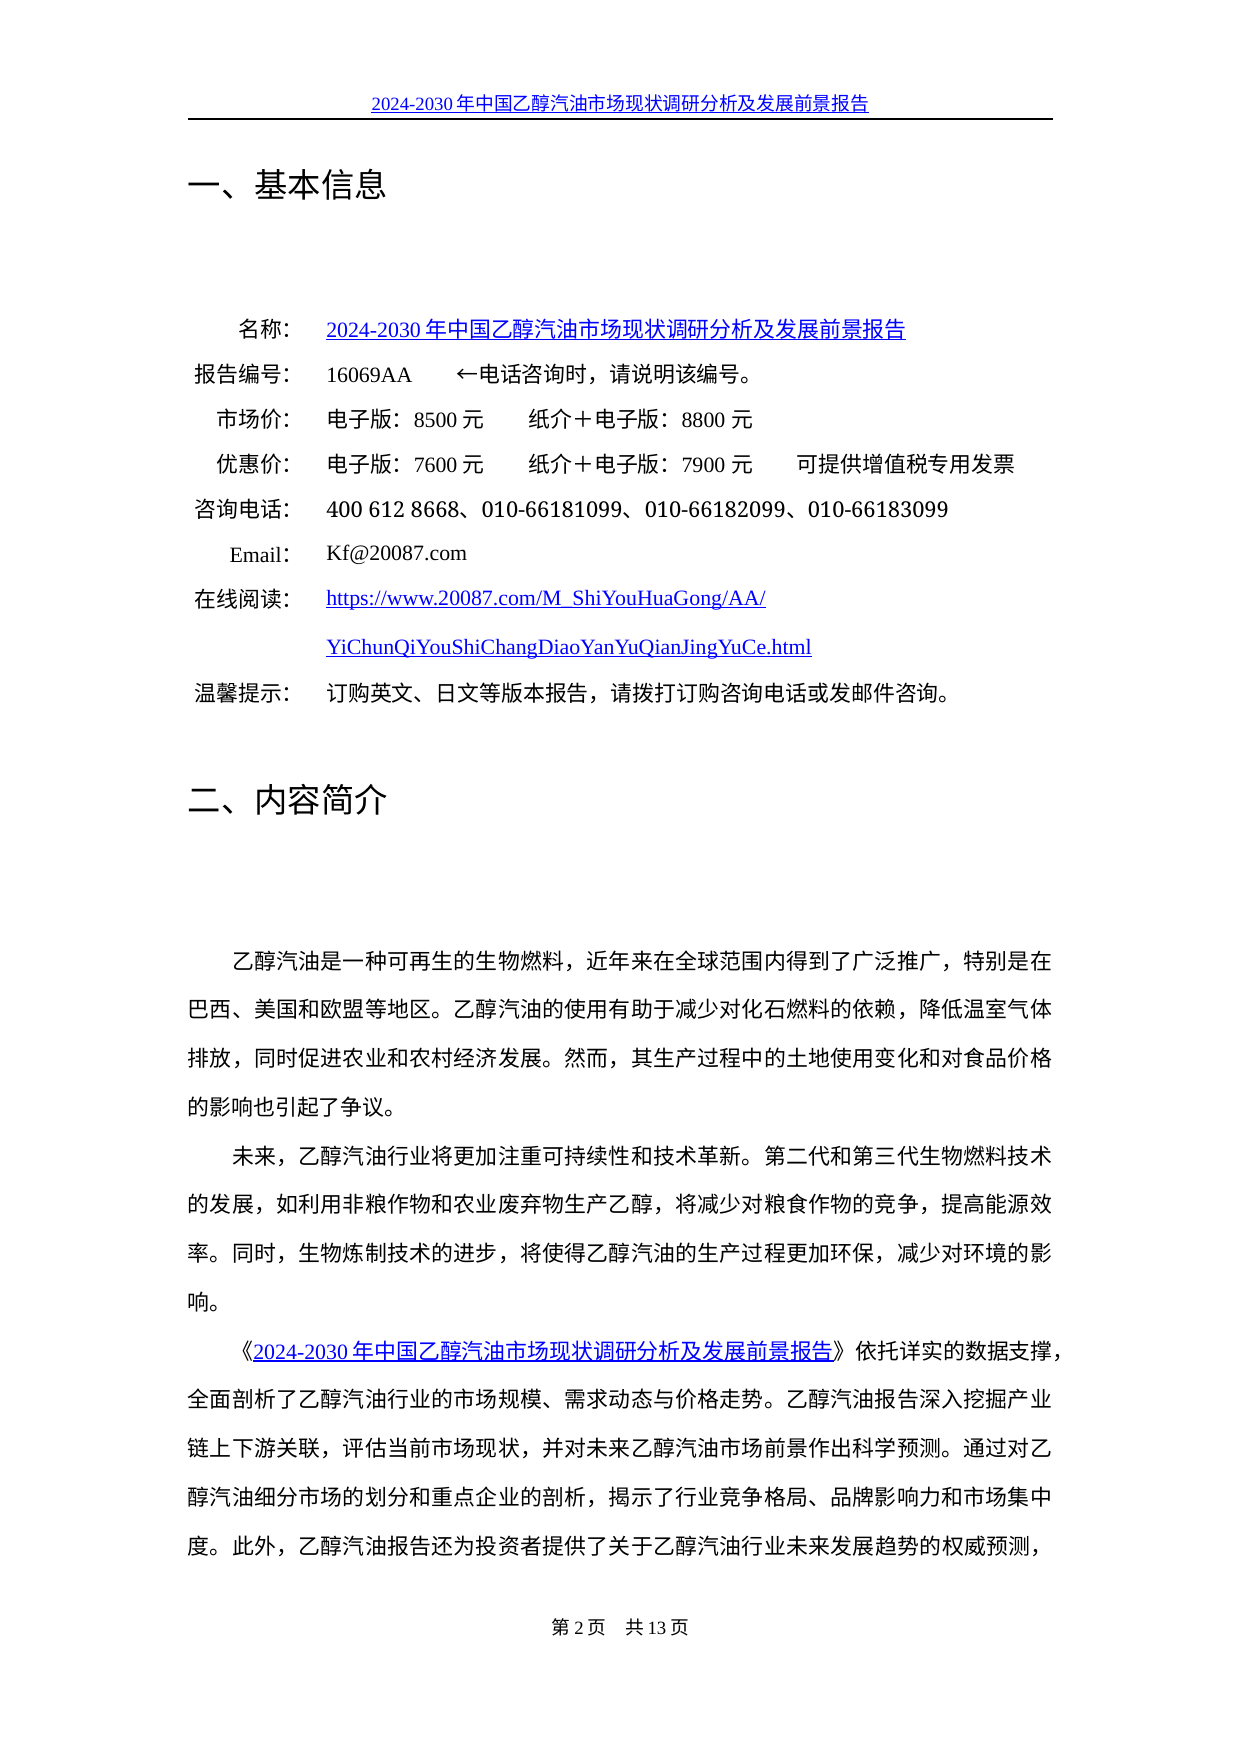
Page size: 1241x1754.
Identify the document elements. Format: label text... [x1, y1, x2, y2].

title 二、内容简介 [187, 766, 1053, 831]
table_cell Kf@20087.com [315, 537, 1073, 582]
table_cell 电子版：8500 元 纸介＋电子版：8800 元 [315, 402, 1073, 447]
table_cell 电子版：7600 元 纸介＋电子版：7900 元 可提供增值税专用发票 [315, 447, 1073, 492]
title 一、基本信息 [187, 150, 1053, 215]
table_cell Email： [167, 537, 315, 582]
table_cell 市场价： [167, 402, 315, 447]
table_cell 16069AA ←电话咨询时，请说明该编号。 [315, 357, 1073, 402]
table_cell [315, 582, 1073, 675]
table_cell 优惠价： [167, 447, 315, 492]
table_header 名称： [167, 312, 315, 357]
table_cell 报告编号： [167, 357, 315, 402]
table_cell 温馨提示： [167, 675, 315, 720]
table_cell 在线阅读： [167, 582, 315, 675]
table_cell 400 612 8668、010-66181099、010-66182099、010-66183099 [315, 492, 1073, 537]
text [187, 943, 1053, 1561]
table_cell 订购英文、日文等版本报告，请拨打订购咨询电话或发邮件咨询。 [315, 675, 1073, 720]
table_header 2024-2030年中国乙醇汽油市场现状调研分析及发展前景报告 [315, 312, 1073, 357]
table_cell 咨询电话： [167, 492, 315, 537]
